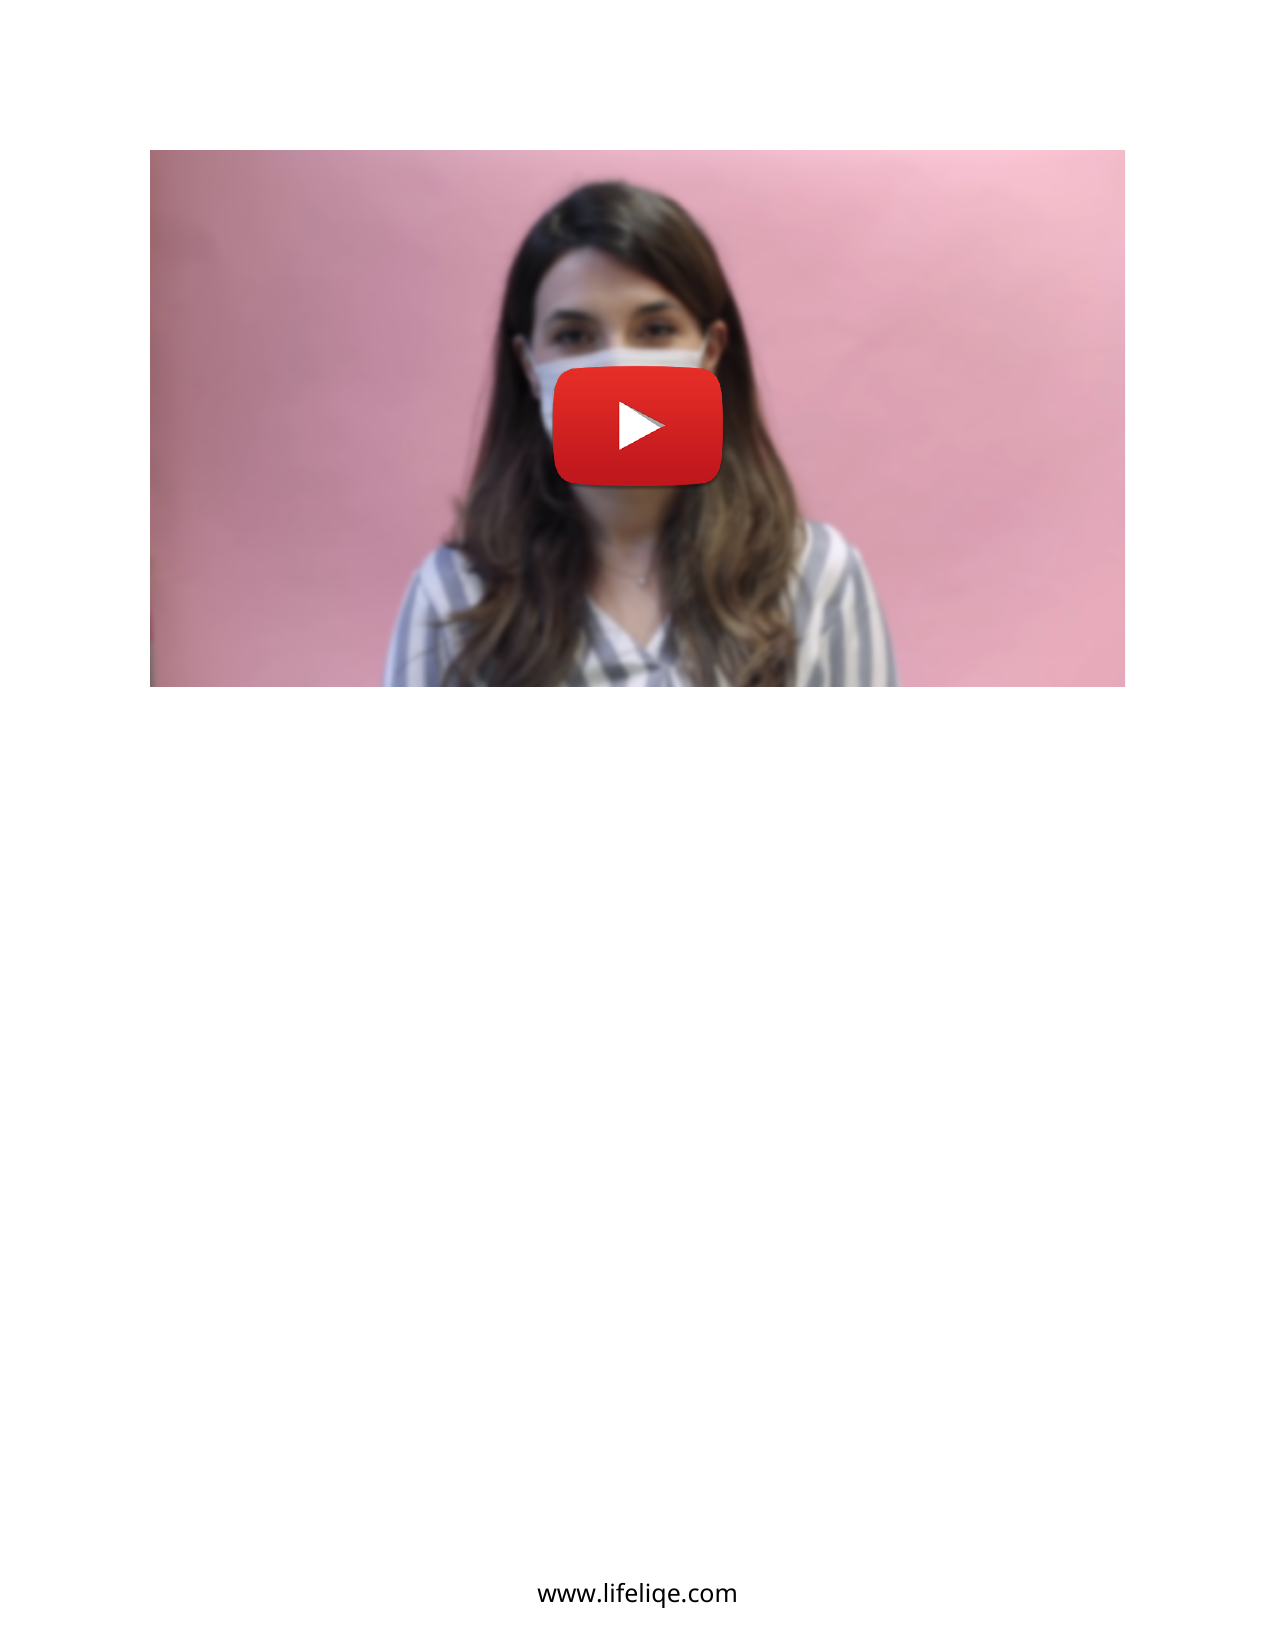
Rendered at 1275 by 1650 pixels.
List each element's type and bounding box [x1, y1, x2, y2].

picture [150, 150, 1125, 687]
